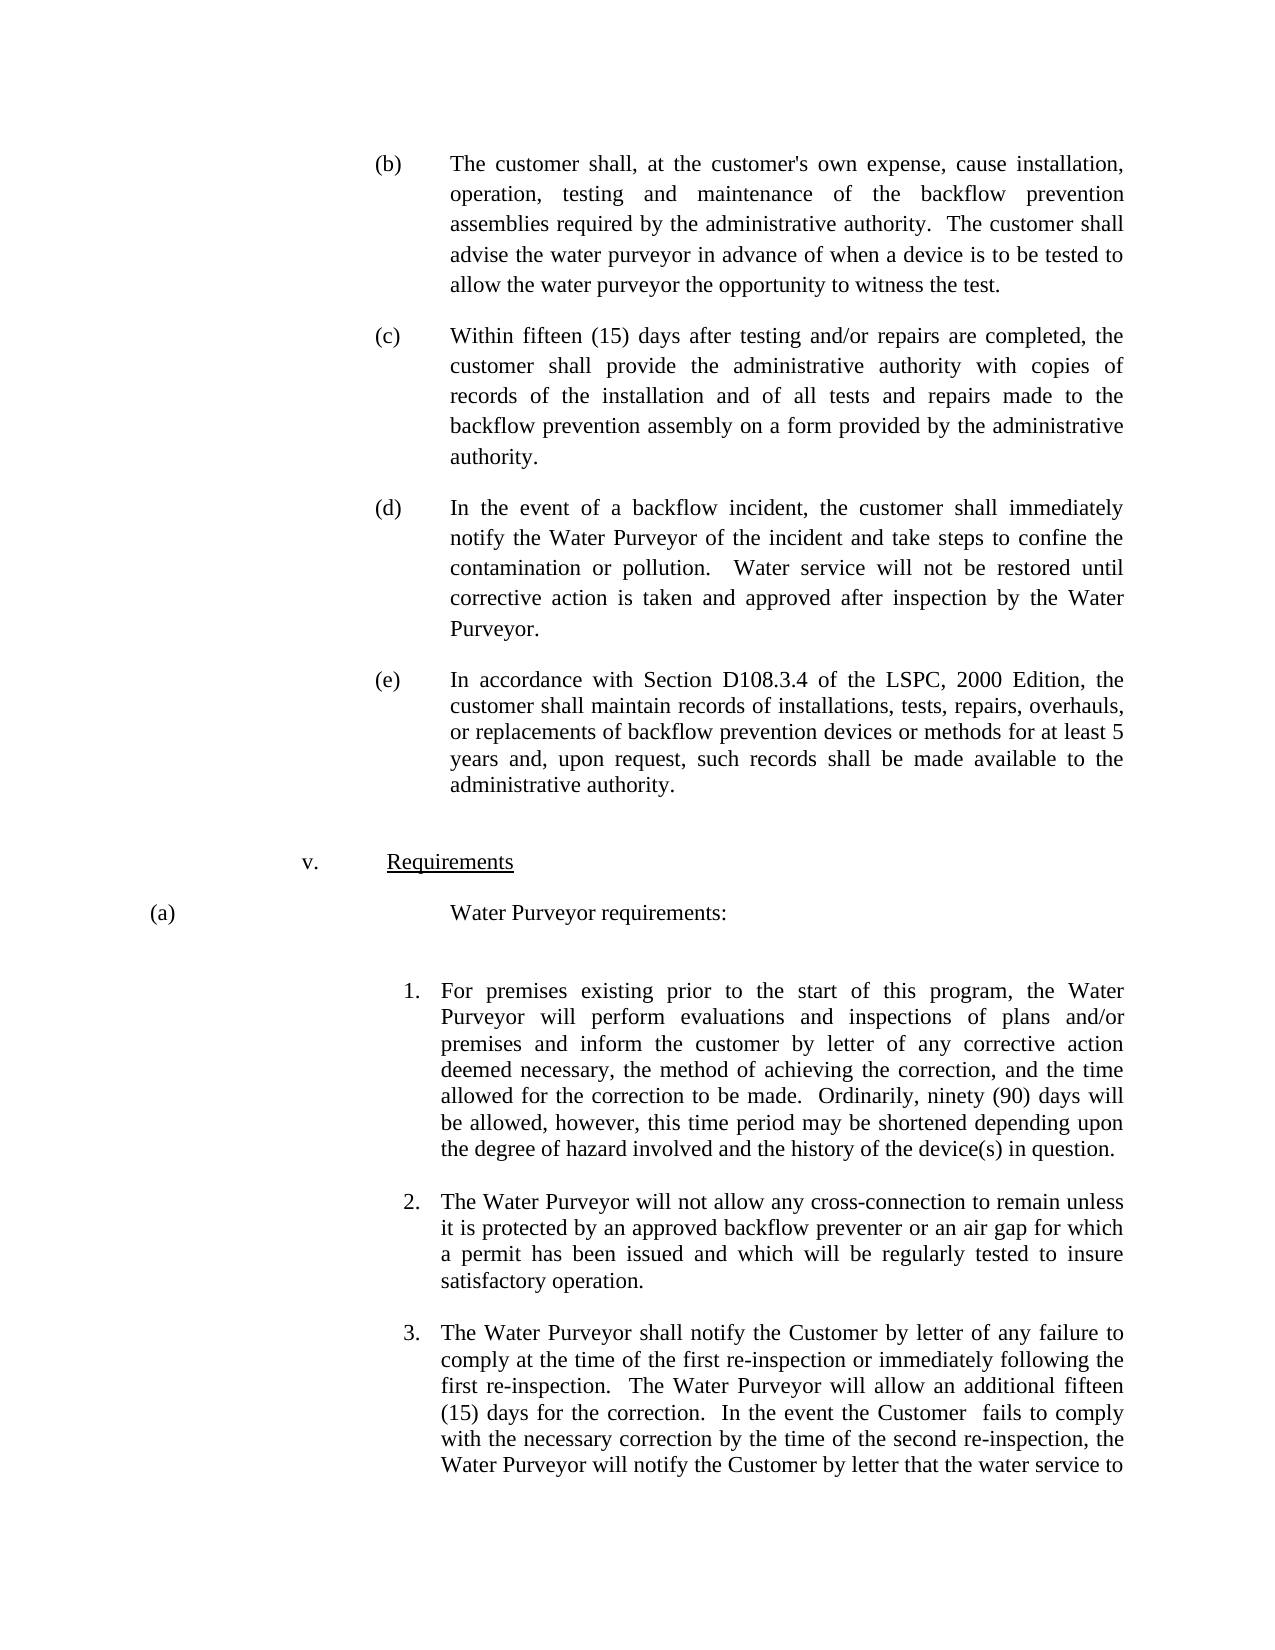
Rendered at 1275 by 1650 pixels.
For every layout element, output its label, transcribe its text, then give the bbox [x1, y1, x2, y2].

list In accordance with Section D108.3.4 of the LSPC, 2000 Edition, the customer shall maintain records of installations, tests, repairs, overhauls, or replacements of backflow prevention devices or methods for at least 5 years and, upon request, such records shall be made available to the administrative authority. [375, 666, 1125, 797]
list For premises existing prior to the start of this program, the Water Purveyor will perform evaluations and inspections of plans and/or premises and inform the customer by letter of any corrective action deemed necessary, the method of achieving the correction, and the time allowed for the correction to be made. Ordinarily, ninety (90) days will be allowed, however, this time period may be shortened depending upon the degree of hazard involved and the history of the device(s) in question. [403, 977, 1125, 1161]
text (b) The customer shall, at the customer's own expense, cause installation, operation, testing and maintenance of the backflow prevention assemblies required by the administrative authority. The customer shall advise the water purveyor in advance of when a device is to be tested to allow the water purveyor the opportunity to witness the test. [375, 150, 1125, 297]
list Requirements [319, 848, 1125, 875]
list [403, 1319, 1125, 1478]
text (c) Within fifteen (15) days after testing and/or repairs are completed, the customer shall provide the administrative authority with copies of records of the installation and of all tests and repairs made to the backflow prevention assembly on a form provided by the administrative authority. [375, 322, 1125, 469]
list The Water Purveyor will not allow any cross-connection to remain unless it is protected by an approved backflow preventer or an air gap for which a permit has been issued and which will be regularly tested to insure satisfactory operation. [403, 1188, 1125, 1293]
list Water Purveyor requirements: [150, 899, 1125, 926]
text (d) In the event of a backflow incident, the customer shall immediately notify the Water Purveyor of the incident and take steps to confine the contamination or pollution. Water service will not be restored until corrective action is taken and approved after inspection by the Water Purveyor. [375, 494, 1125, 641]
